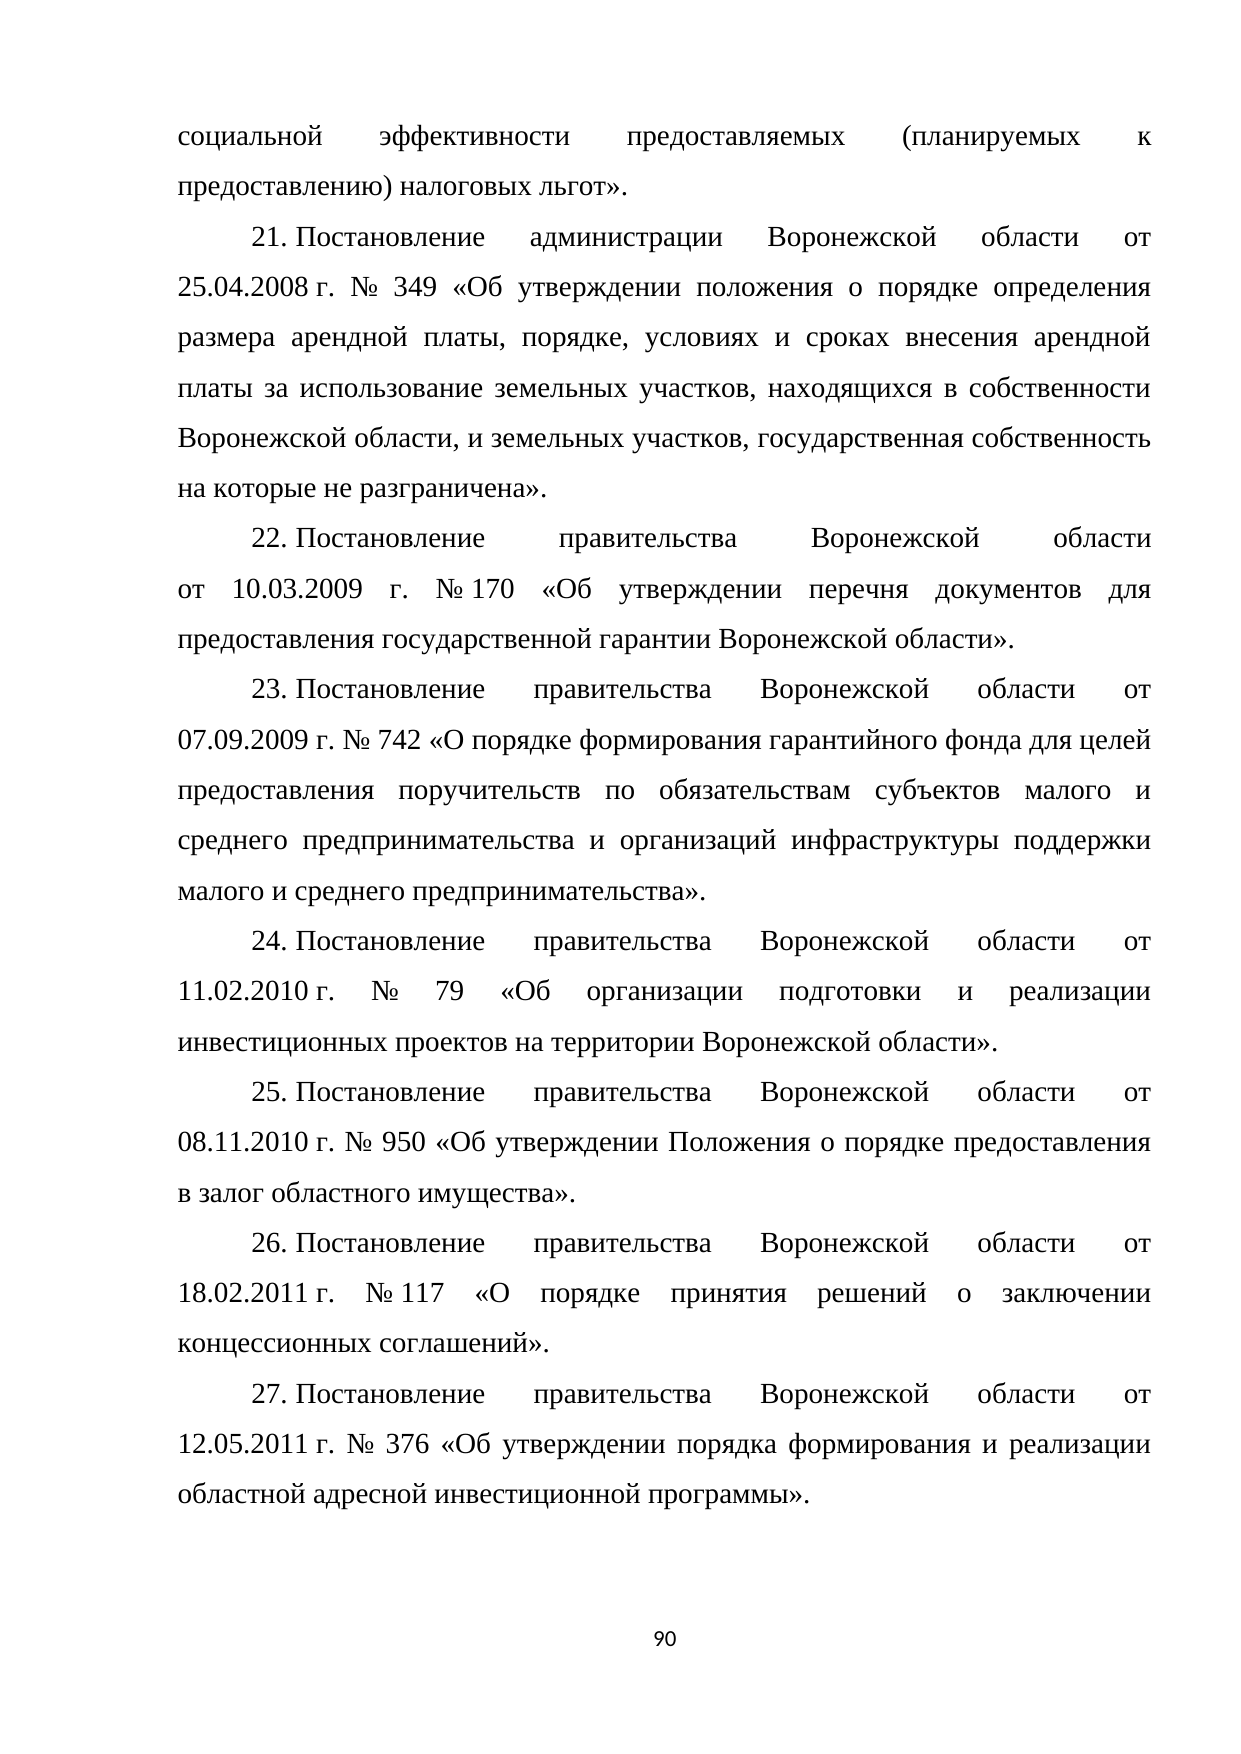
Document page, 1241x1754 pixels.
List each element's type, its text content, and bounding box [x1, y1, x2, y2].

list Постановление правительства Воронежской области от 08.11.2010 г. № 950 «Об утверждении Положения о порядке предоставления в залог областного имущества». [177, 1074, 1152, 1208]
list Постановление администрации Воронежской области от 25.04.2008 г. № 349 «Об утверждении положения о порядке определения размера арендной платы, порядке, условиях и сроках внесения арендной платы за использование земельных участков, находящихся в собственности Воронежской области, и земельных участков, государственная собственность на которые не разграничена». [177, 219, 1152, 504]
list Постановление правительства Воронежской области от 12.05.2011 г. № 376 «Об утверждении порядка формирования и реализации областной адресной инвестиционной программы». [177, 1376, 1152, 1510]
list Постановление правительства Воронежской области от 18.02.2011 г. № 117 «О порядке принятия решений о заключении концессионных соглашений». [177, 1225, 1152, 1359]
list Постановление правительства Воронежской области от 10.03.2009 г. № 170 «Об утверждении перечня документов для предоставления государственной гарантии Воронежской области». [177, 521, 1152, 655]
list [177, 118, 1152, 202]
list Постановление правительства Воронежской области от 07.09.2009 г. № 742 «О порядке формирования гарантийного фонда для целей предоставления поручительств по обязательствам субъектов малого и среднего предпринимательства и организаций инфраструктуры поддержки малого и среднего предпринимательства». [177, 672, 1152, 906]
list Постановление правительства Воронежской области от 11.02.2010 г. № 79 «Об организации подготовки и реализации инвестиционных проектов на территории Воронежской области». [177, 923, 1152, 1057]
